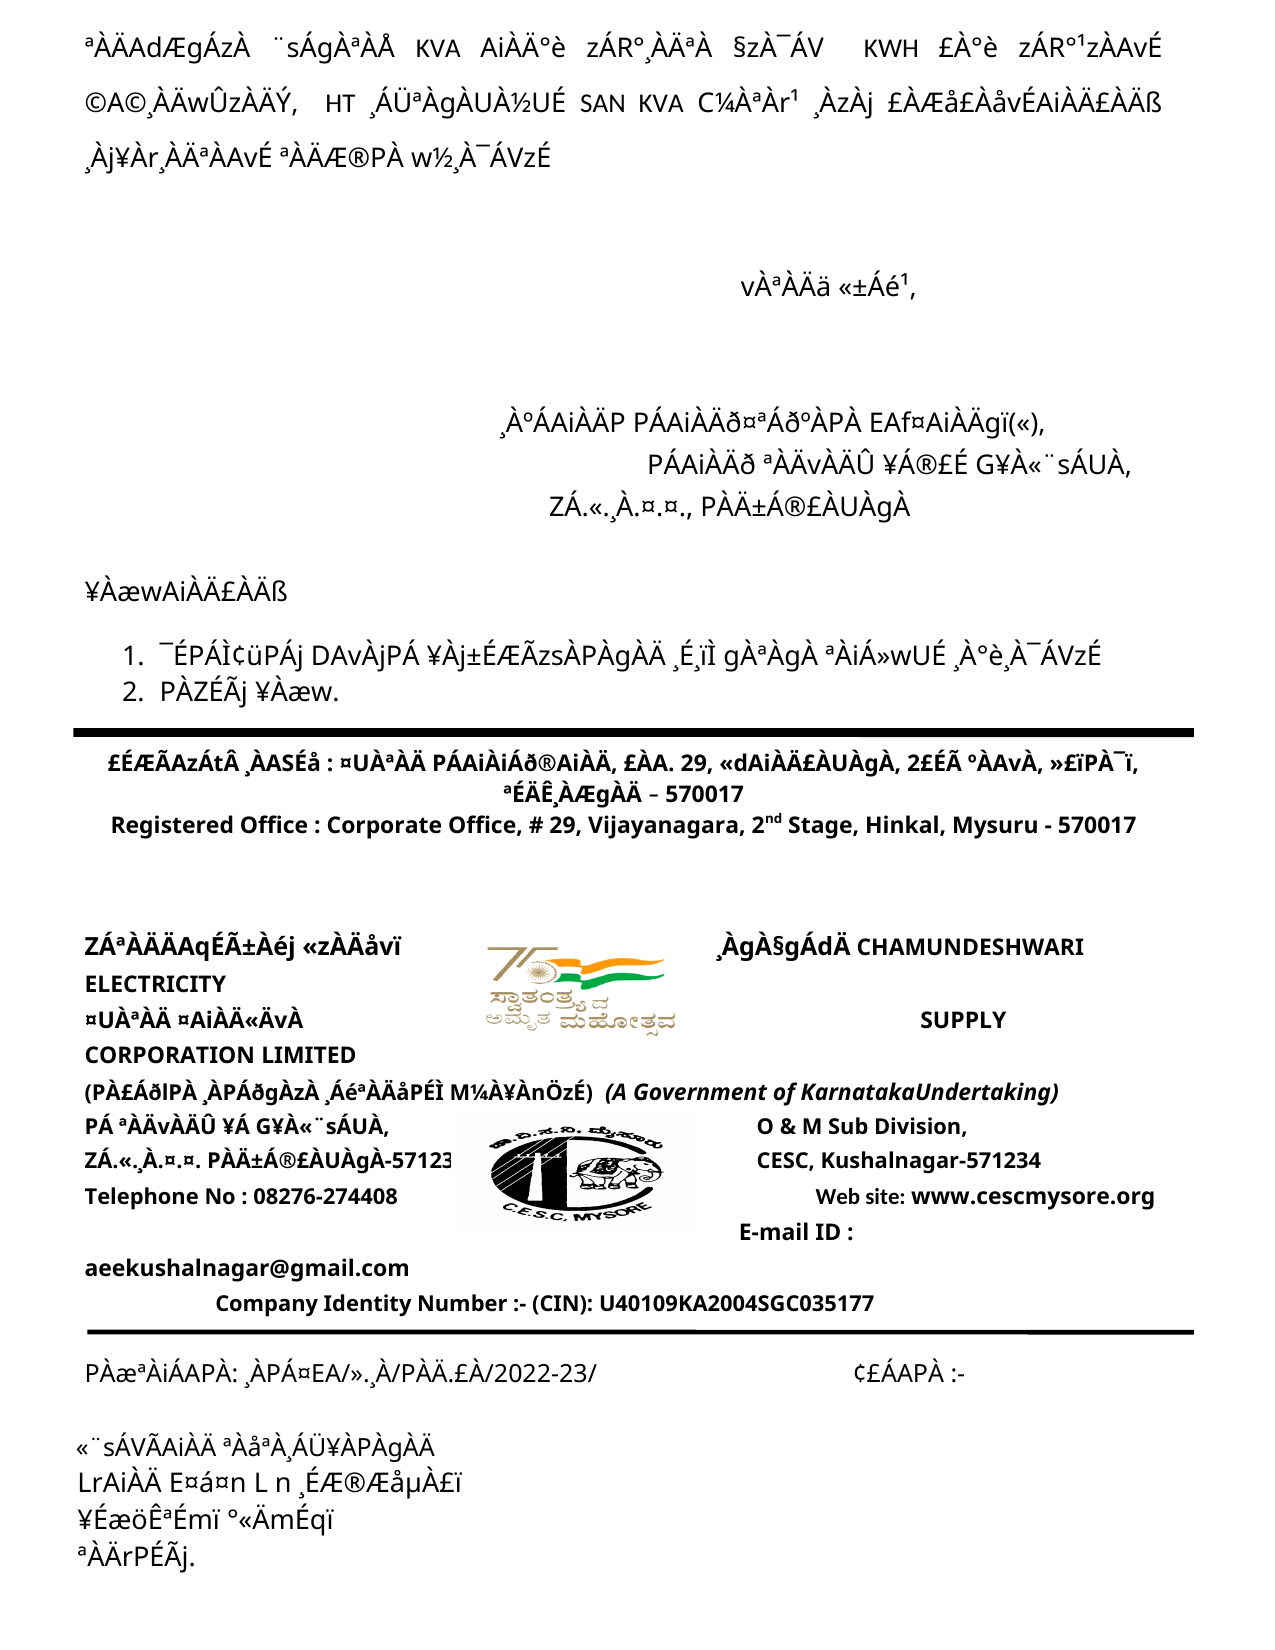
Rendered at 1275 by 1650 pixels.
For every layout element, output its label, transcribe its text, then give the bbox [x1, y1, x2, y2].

text LrAiÀÄ E¤á¤n L n ¸ÉÆ®ÆåµÀ£ï [56, 1463, 1162, 1500]
text ªÀÄrPÉÃj. [56, 1537, 1162, 1574]
text ZÁ.«.¸À.¤.¤. PÀÄ±Á®£ÀUÀgÀ-571234 CESC, Kushalnagar-571234 [84, 1146, 451, 1175]
text vÀªÀÄä «±Áé¹, [56, 268, 1162, 305]
text ZÁ.«.¸À.¤.¤. PÀÄ±Á®£ÀUÀgÀ-571234 CESC, Kushalnagar-571234 [699, 1146, 1162, 1175]
text «¨sÁVÃAiÀÄ ªÀåªÀ¸ÁÜ¥ÀPÀgÀÄ [56, 1429, 1162, 1463]
text ¸ÀºÁAiÀÄP PÁAiÀÄð¤ªÁðºÀPÀ EAf¤AiÀÄgï(«), [84, 403, 1162, 440]
text PÀæªÀiÁAPÀ: ¸ÀPÁ¤EA/».¸À/PÀÄ.£À/2022-23/ ¢£ÁAPÀ :- [84, 1356, 1162, 1390]
text Telephone No : 08276-274408 Web site: www.cescmysore.org [84, 1180, 451, 1211]
text £ÉÆÃAzÁtÂ ¸ÀASÉå : ¤UÀªÀÄ PÁAiÀiÁð®AiÀÄ, £ÀA. 29, «dAiÀÄ£ÀUÀgÀ, 2£ÉÃ ºÀAvÀ, »£ïPÀ¯ï, ªÉÄÊ¸ÀÆgÀÄ – 570017 [84, 747, 1162, 809]
text ZÁªÀÄÄAqÉÃ±Àéj «zÀÄåvï ¸ÀgÀ§gÁdÄ CHAMUNDESHWARI ELECTRICITY [84, 929, 1162, 999]
picture [451, 1113, 699, 1233]
picture [466, 941, 698, 1042]
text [84, 28, 1162, 176]
text ZÁ.«.¸À.¤.¤., PÀÄ±Á®£ÀUÀgÀ [84, 488, 1162, 525]
text PÁ ªÀÄvÀÄÛ ¥Á G¥À«¨sÁUÀ, O & M Sub Division, [84, 1111, 1162, 1141]
text E-mail ID : aeekushalnagar@gmail.com [84, 1216, 1162, 1283]
text ¤UÀªÀÄ ¤AiÀÄ«ÄvÀ SUPPLY CORPORATION LIMITED [84, 1003, 1162, 1071]
text ¥ÀæwAiÀÄ£ÀÄß [84, 573, 1162, 609]
text Company Identity Number :- (CIN): U40109KA2004SGC035177 [84, 1288, 1162, 1318]
text Registered Office : Corporate Office, # 29, Vijayanagara, 2nd Stage, Hinkal, Mysuru - 570017 [84, 809, 1162, 840]
text PÁAiÀÄð ªÀÄvÀÄÛ ¥Á®£É G¥À«¨sÁUÀ, [459, 446, 1162, 482]
list ¯ÉPÁÌ¢üPÁj DAvÀjPÁ ¥Àj±ÉÆÃzsÀPÀgÀÄ ¸É¸ïÌ gÀªÀgÀ ªÀiÁ»wUÉ ¸À°è¸À¯ÁVzÉ [122, 636, 1162, 673]
text Telephone No : 08276-274408 Web site: www.cescmysore.org [699, 1180, 1162, 1211]
list PÀZÉÃj ¥Àæw. [122, 673, 1162, 710]
text (PÀ£ÁðlPÀ ¸ÀPÁðgÀzÀ ¸ÁéªÀÄåPÉÌ M¼À¥ÀnÖzÉ) (A Government of KarnatakaUndertaking) [84, 1075, 1162, 1107]
text ¥ÉæöÊªÉmï °«ÄmÉqï [56, 1500, 1162, 1537]
